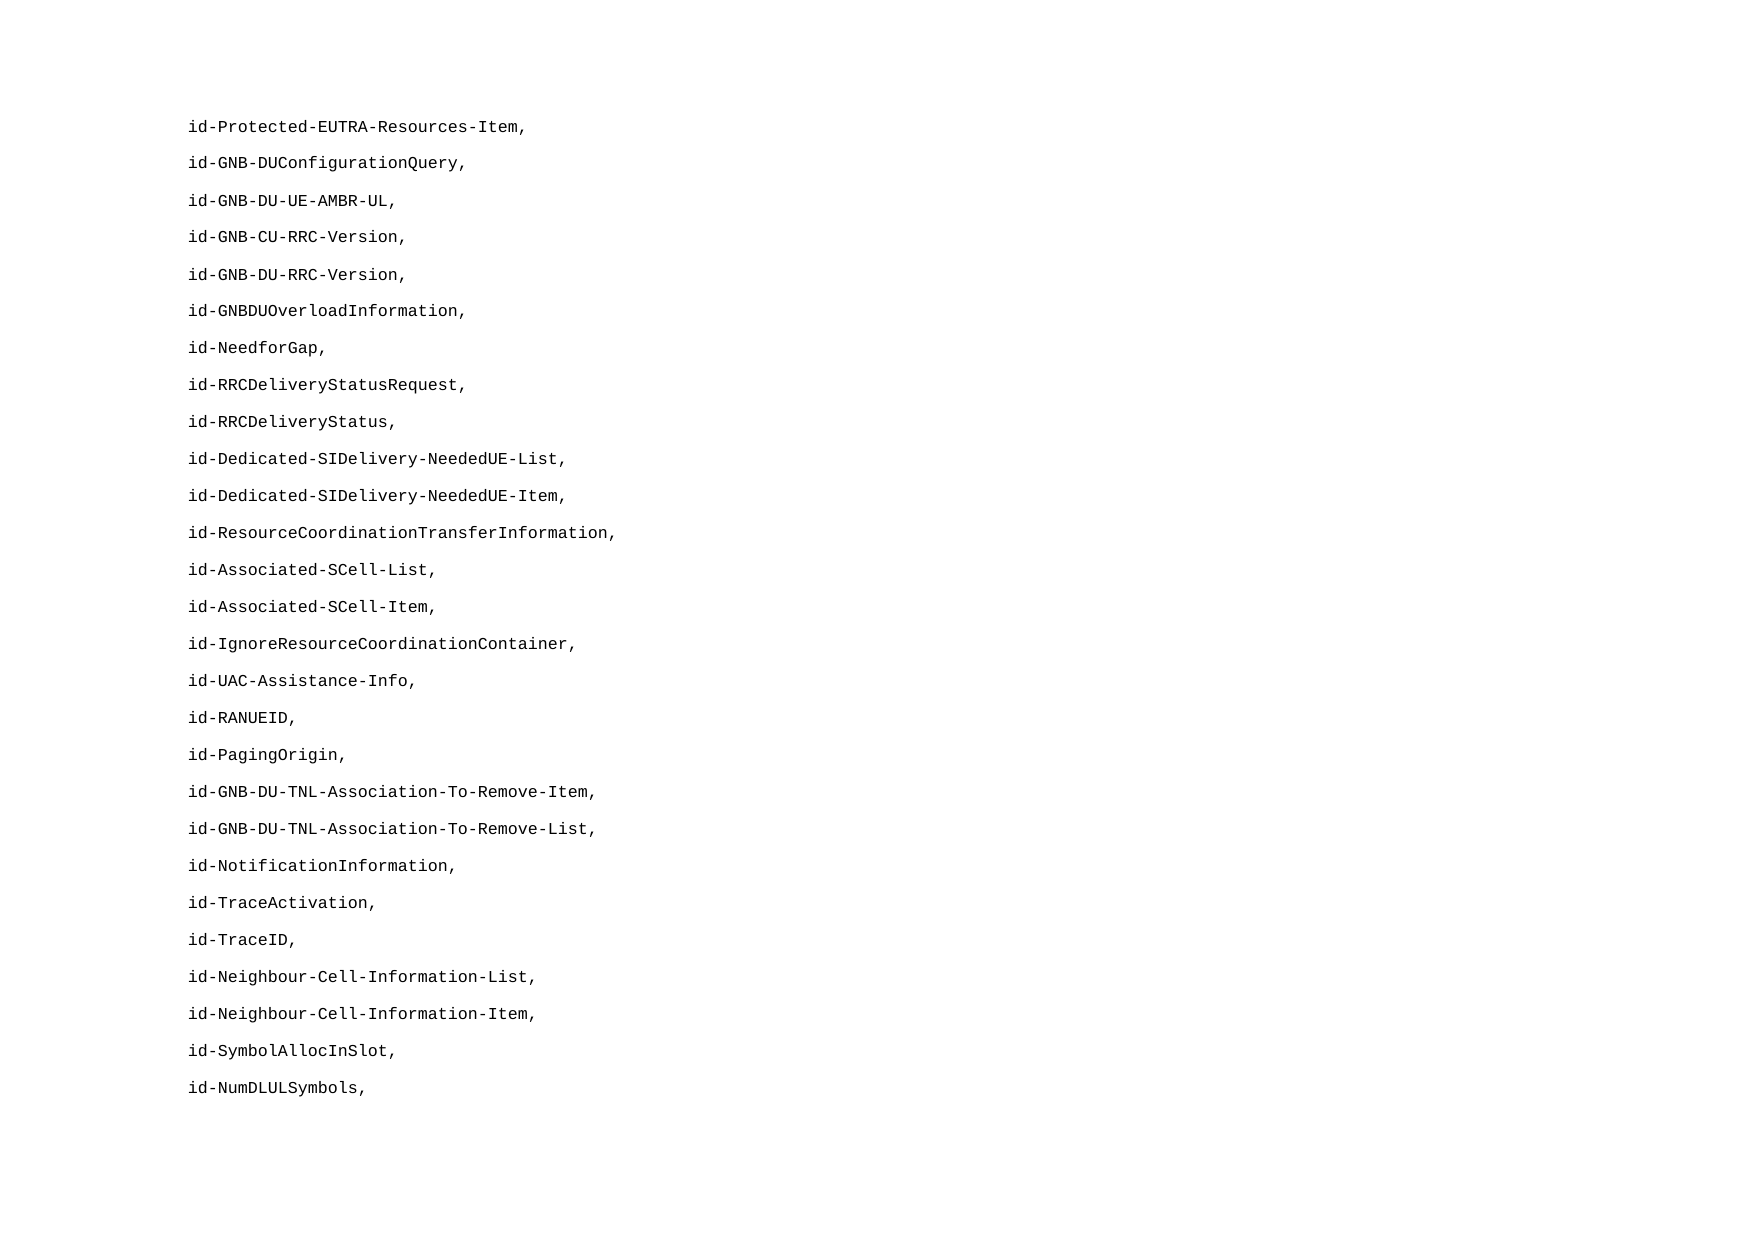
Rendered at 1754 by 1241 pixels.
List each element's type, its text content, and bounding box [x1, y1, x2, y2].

text id-PagingOrigin, [148, 747, 1636, 766]
text id-GNBDUOverloadInformation, [148, 303, 1636, 322]
text id-GNB-DU-RRC-Version, [148, 266, 1636, 285]
text id-GNB-CU-RRC-Version, [148, 229, 1636, 248]
text id-IgnoreResourceCoordinationContainer, [148, 636, 1636, 655]
text id-RRCDeliveryStatusRequest, [148, 377, 1636, 396]
text id-Dedicated-SIDelivery-NeededUE-Item, [148, 488, 1636, 507]
text id-UAC-Assistance-Info, [148, 673, 1636, 692]
text id-Protected-EUTRA-Resources-Item, [148, 118, 1636, 137]
text id-GNB-DU-TNL-Association-To-Remove-Item, [148, 784, 1636, 803]
text id-Associated-SCell-List, [148, 562, 1636, 581]
text id-SymbolAllocInSlot, [148, 1043, 1636, 1061]
text id-NeedforGap, [148, 340, 1636, 359]
text id-ResourceCoordinationTransferInformation, [148, 525, 1636, 544]
text id-NumDLULSymbols, [148, 1079, 1636, 1098]
text id-TraceID, [148, 932, 1636, 951]
text id-TraceActivation, [148, 895, 1636, 913]
text id-RANUEID, [148, 710, 1636, 729]
text id-Associated-SCell-Item, [148, 599, 1636, 618]
text id-RRCDeliveryStatus, [148, 414, 1636, 433]
text id-Neighbour-Cell-Information-List, [148, 969, 1636, 987]
text id-Neighbour-Cell-Information-Item, [148, 1006, 1636, 1024]
text id-GNB-DU-UE-AMBR-UL, [148, 192, 1636, 211]
text id-Dedicated-SIDelivery-NeededUE-List, [148, 451, 1636, 470]
text id-GNB-DUConfigurationQuery, [148, 155, 1636, 174]
text id-NotificationInformation, [148, 858, 1636, 877]
text id-GNB-DU-TNL-Association-To-Remove-List, [148, 821, 1636, 839]
